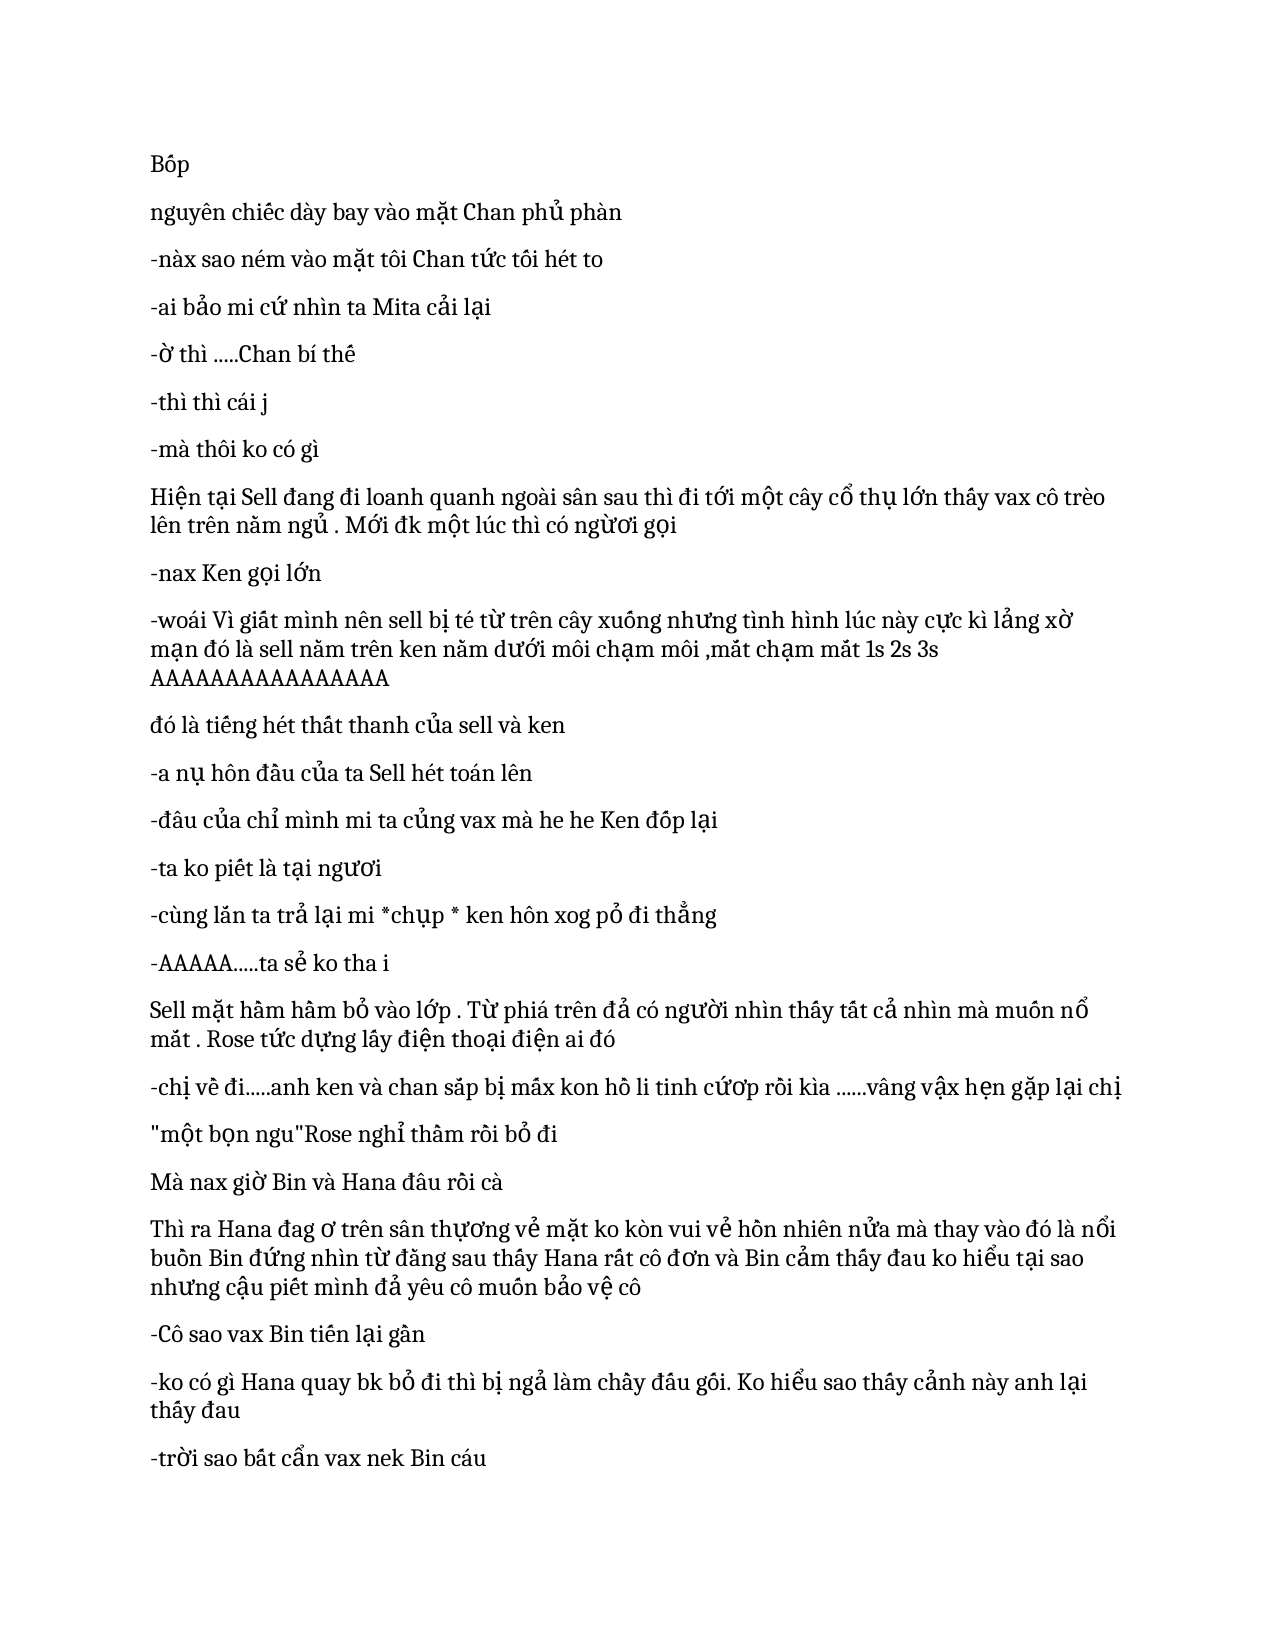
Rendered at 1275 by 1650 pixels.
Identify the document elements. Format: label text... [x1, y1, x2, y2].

text -a nụ hôn đầu của ta Sell hét toán lên [150, 759, 1125, 787]
text -thì thì cái j [150, 387, 1125, 416]
text -ờ thì .....Chan bí thế [150, 340, 1125, 369]
text Hiện tại Sell đang đi loanh quanh ngoài sân sau thì đi tới một cây cổ thụ lớn thấy vax cô trèo lên trên nằm ngủ . Mới đk một lúc thì có ngừơi gọi [150, 482, 1125, 540]
text "một bọn ngu"Rose nghỉ thầm rồi bỏ đi [150, 1120, 1125, 1149]
text -ta ko piết là tại ngươi [150, 854, 1125, 882]
text -Cô sao vax Bin tiến lại gần [150, 1320, 1125, 1349]
text Sell mặt hầm hầm bỏ vào lớp . Từ phiá trên đả có người nhìn thấy tất cả nhìn mà muốn nổ mắt . Rose tức dựng lấy điện thoại điện ai đó [150, 996, 1125, 1054]
text nguyên chiếc dày bay vào mặt Chan phủ phàn [150, 197, 1125, 226]
text Mà nax giờ Bin và Hana đâu rồi cà [150, 1167, 1125, 1196]
text -chị về đi.....anh ken và chan sắp bị mấx kon hồ li tinh cứơp rồi kìa ......vâng vậx hẹn gặp lại chị [150, 1072, 1125, 1101]
text -cùng lắn ta trả lại mi *chụp * ken hôn xog pỏ đi thẳng [150, 901, 1125, 930]
text -AAAAA.....ta sẻ ko tha i [150, 949, 1125, 977]
text -đâu của chỉ mình mi ta củng vax mà he he Ken đốp lại [150, 806, 1125, 835]
text Thì ra Hana đag ơ trên sân thựơng vẻ mặt ko kòn vui vẻ hồn nhiên nửa mà thay vào đó là nổi buồn Bin đứng nhìn từ đằng sau thấy Hana rất cô đơn và Bin cảm thấy đau ko hiểu tại sao nhưng cậu piết mình đả yêu cô muốn bảo vệ cô [150, 1215, 1125, 1301]
text -woái Vì giất mình nên sell bị té từ trên cây xuống nhưng tình hình lúc này cực kì lảng xờ mạn đó là sell nằm trên ken nằm dưới môi chạm môi ,mắt chạm mắt 1s 2s 3s AAAAAAAAAAAAAAAA [150, 606, 1125, 692]
text -trời sao bất cẩn vax nek Bin cáu [150, 1444, 1125, 1472]
text -ko có gì Hana quay bk bỏ đi thì bị ngả làm chầy đấu gối. Ko hiểu sao thấy cảnh này anh lại thấy đau [150, 1367, 1125, 1425]
text -nàx sao ném vào mặt tôi Chan tức tối hét to [150, 245, 1125, 274]
text -mà thôi ko có gì [150, 435, 1125, 464]
text -nax Ken gọi lớn [150, 559, 1125, 587]
text Bốp [150, 150, 1125, 179]
text -ai bảo mi cứ nhìn ta Mita cải lại [150, 292, 1125, 321]
text đó là tiếng hét thất thanh của sell và ken [150, 711, 1125, 740]
